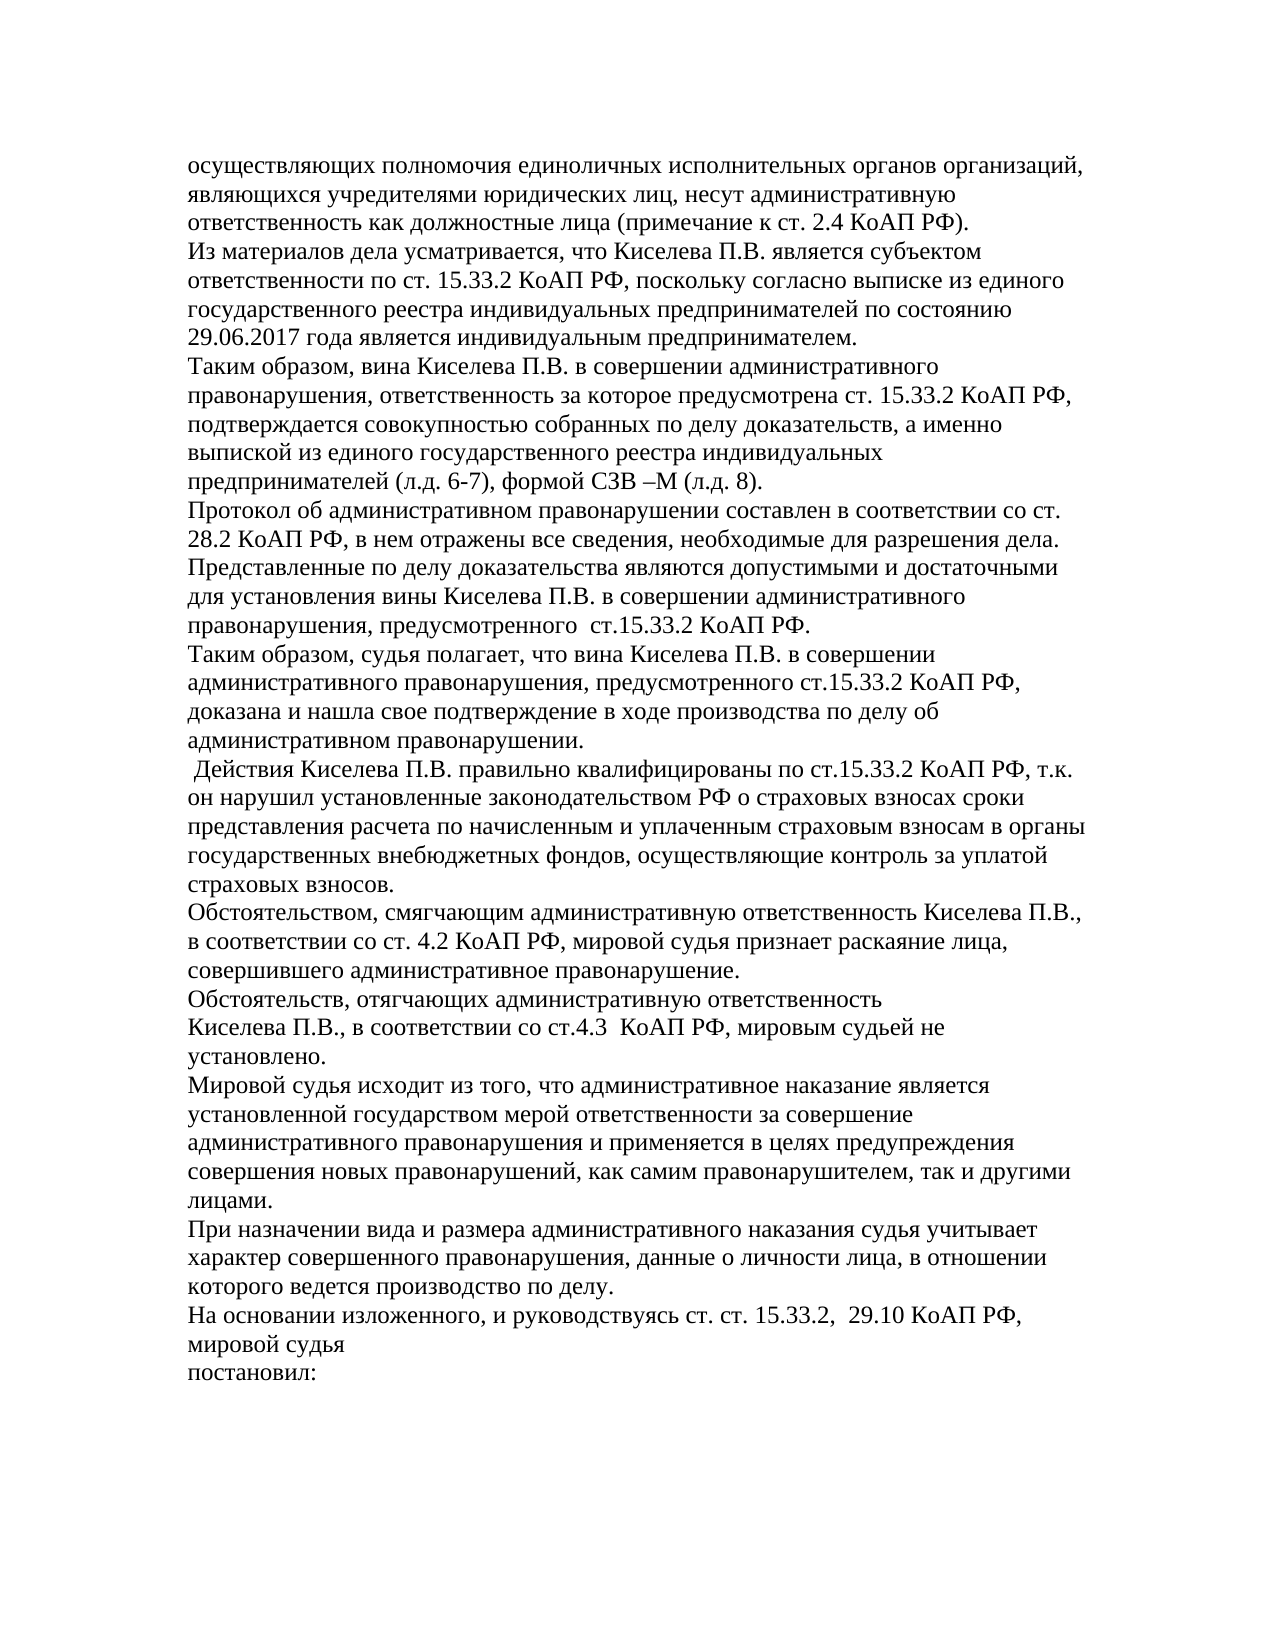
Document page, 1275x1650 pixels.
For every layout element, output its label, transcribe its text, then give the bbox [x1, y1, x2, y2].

text Обстоятельством, смягчающим административную ответственность Киселева П.В., в соответствии со ст. 4.2 КоАП РФ, мировой судья признает раскаяние лица, совершившего административное правонарушение. [187, 897, 1087, 984]
text На основании изложенного, и руководствуясь ст. ст. 15.33.2, 29.10 КоАП РФ, мировой судья [187, 1300, 1087, 1357]
text постановил: [187, 1357, 1087, 1386]
text Действия Киселева П.В. правильно квалифицированы по ст.15.33.2 КоАП РФ, т.к. он нарушил установленные законодательством РФ о страховых взносах сроки представления расчета по начисленным и уплаченным страховым взносам в органы государственных внебюджетных фондов, осуществляющие контроль за уплатой страховых взносов. [187, 754, 1087, 897]
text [187, 150, 1087, 236]
text Таким образом, вина Киселева П.В. в совершении административного правонарушения, ответственность за которое предусмотрена ст. 15.33.2 КоАП РФ, подтверждается совокупностью собранных по делу доказательств, а именно выпиской из единого государственного реестра индивидуальных предпринимателей (л.д. 6-7), формой СЗВ –М (л.д. 8). [187, 351, 1087, 495]
text Таким образом, судья полагает, что вина Киселева П.В. в совершении административного правонарушения, предусмотренного ст.15.33.2 КоАП РФ, доказана и нашла свое подтверждение в ходе производства по делу об административном правонарушении. [187, 639, 1087, 754]
text Киселева П.В., в соответствии со ст.4.3 КоАП РФ, мировым судьей не установлено. [187, 1012, 1087, 1070]
text Представленные по делу доказательства являются допустимыми и достаточными для установления вины Киселева П.В. в совершении административного правонарушения, предусмотренного ст.15.33.2 КоАП РФ. [187, 552, 1087, 639]
text Протокол об административном правонарушении составлен в соответствии со ст. 28.2 КоАП РФ, в нем отражены все сведения, необходимые для разрешения дела. [187, 495, 1087, 552]
text Обстоятельств, отягчающих административную ответственность [187, 984, 1087, 1012]
text Из материалов дела усматривается, что Киселева П.В. является субъектом ответственности по ст. 15.33.2 КоАП РФ, поскольку согласно выписке из единого государственного реестра индивидуальных предпринимателей по состоянию 29.06.2017 года является индивидуальным предпринимателем. [187, 236, 1087, 351]
text Мировой судья исходит из того, что административное наказание является установленной государством мерой ответственности за совершение административного правонарушения и применяется в целях предупреждения совершения новых правонарушений, как самим правонарушителем, так и другими лицами. [187, 1070, 1087, 1214]
text При назначении вида и размера административного наказания судья учитывает характер совершенного правонарушения, данные о личности лица, в отношении которого ведется производство по делу. [187, 1214, 1087, 1300]
